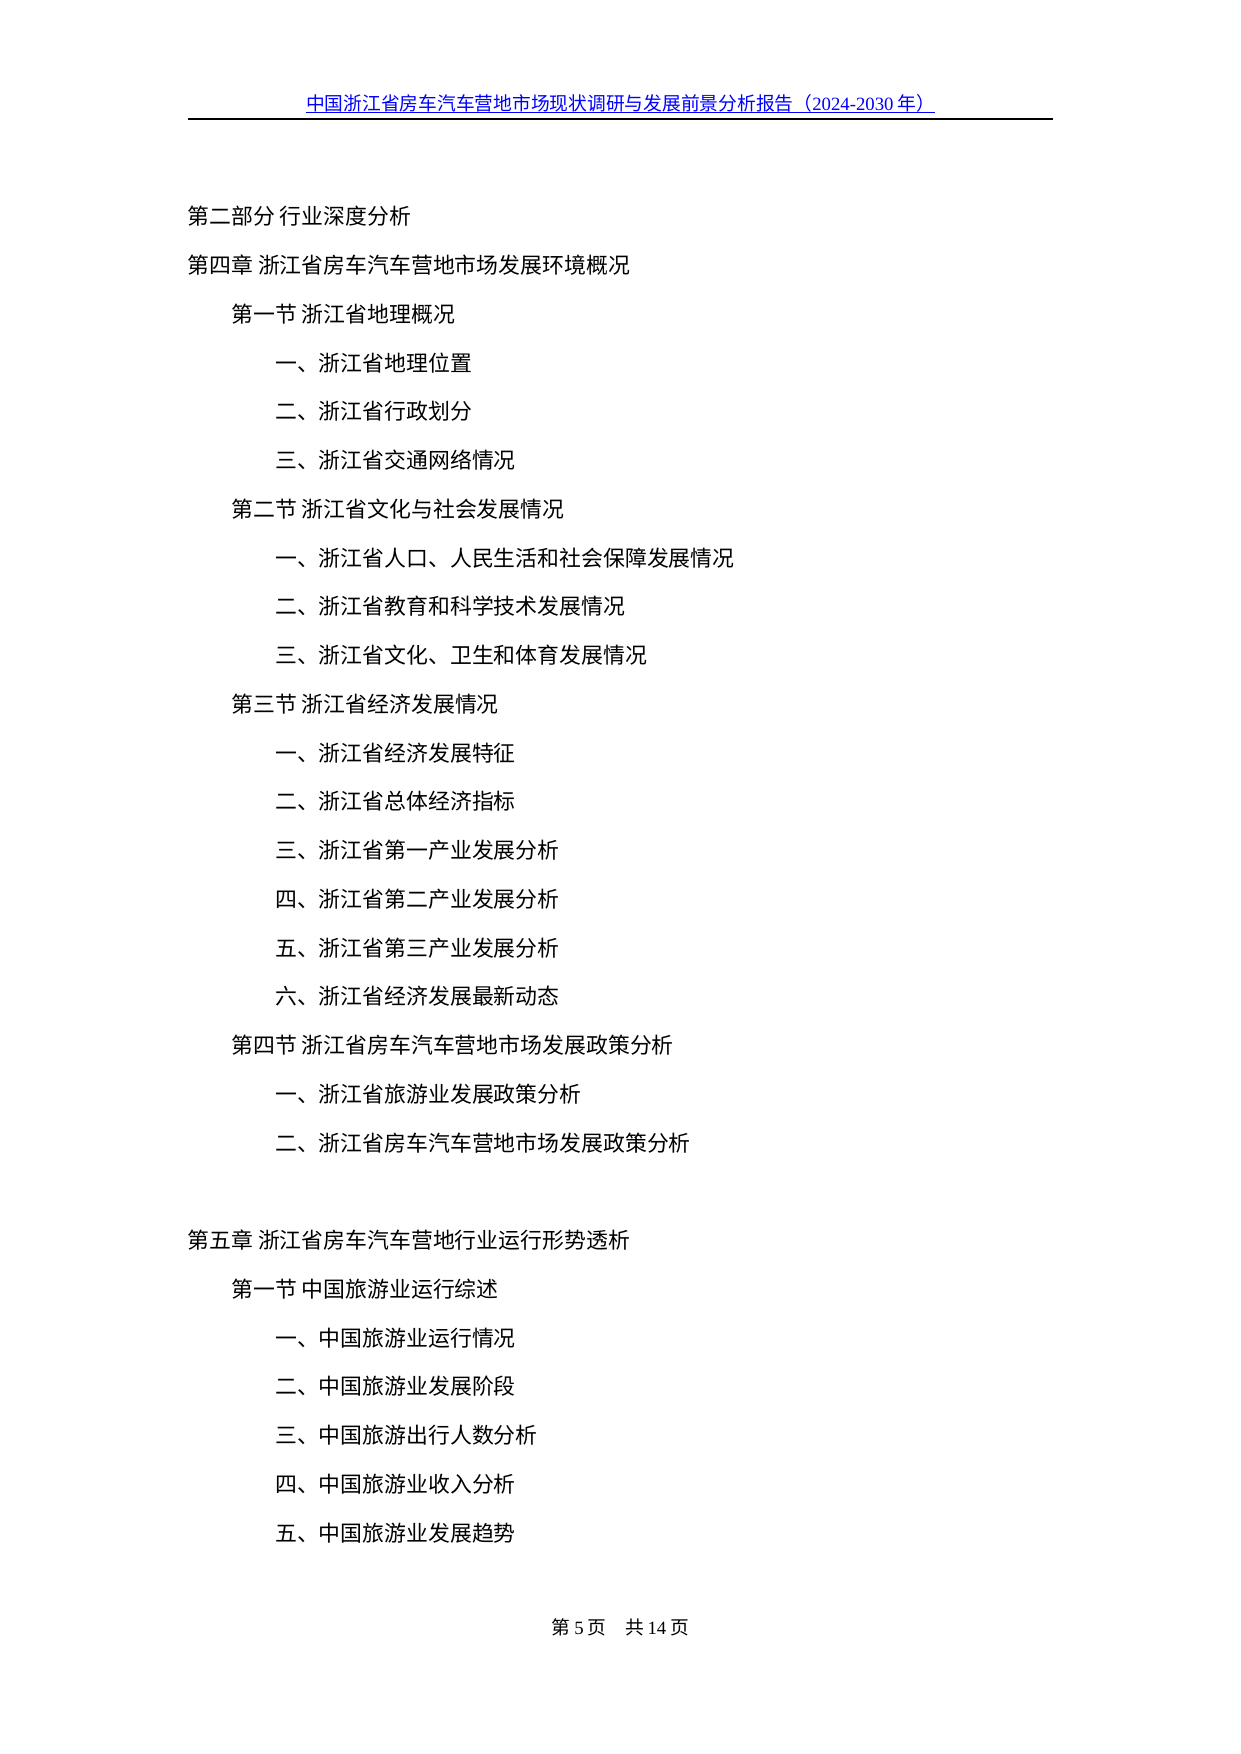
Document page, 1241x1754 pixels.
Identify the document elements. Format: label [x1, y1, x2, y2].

text [187, 150, 1053, 1548]
